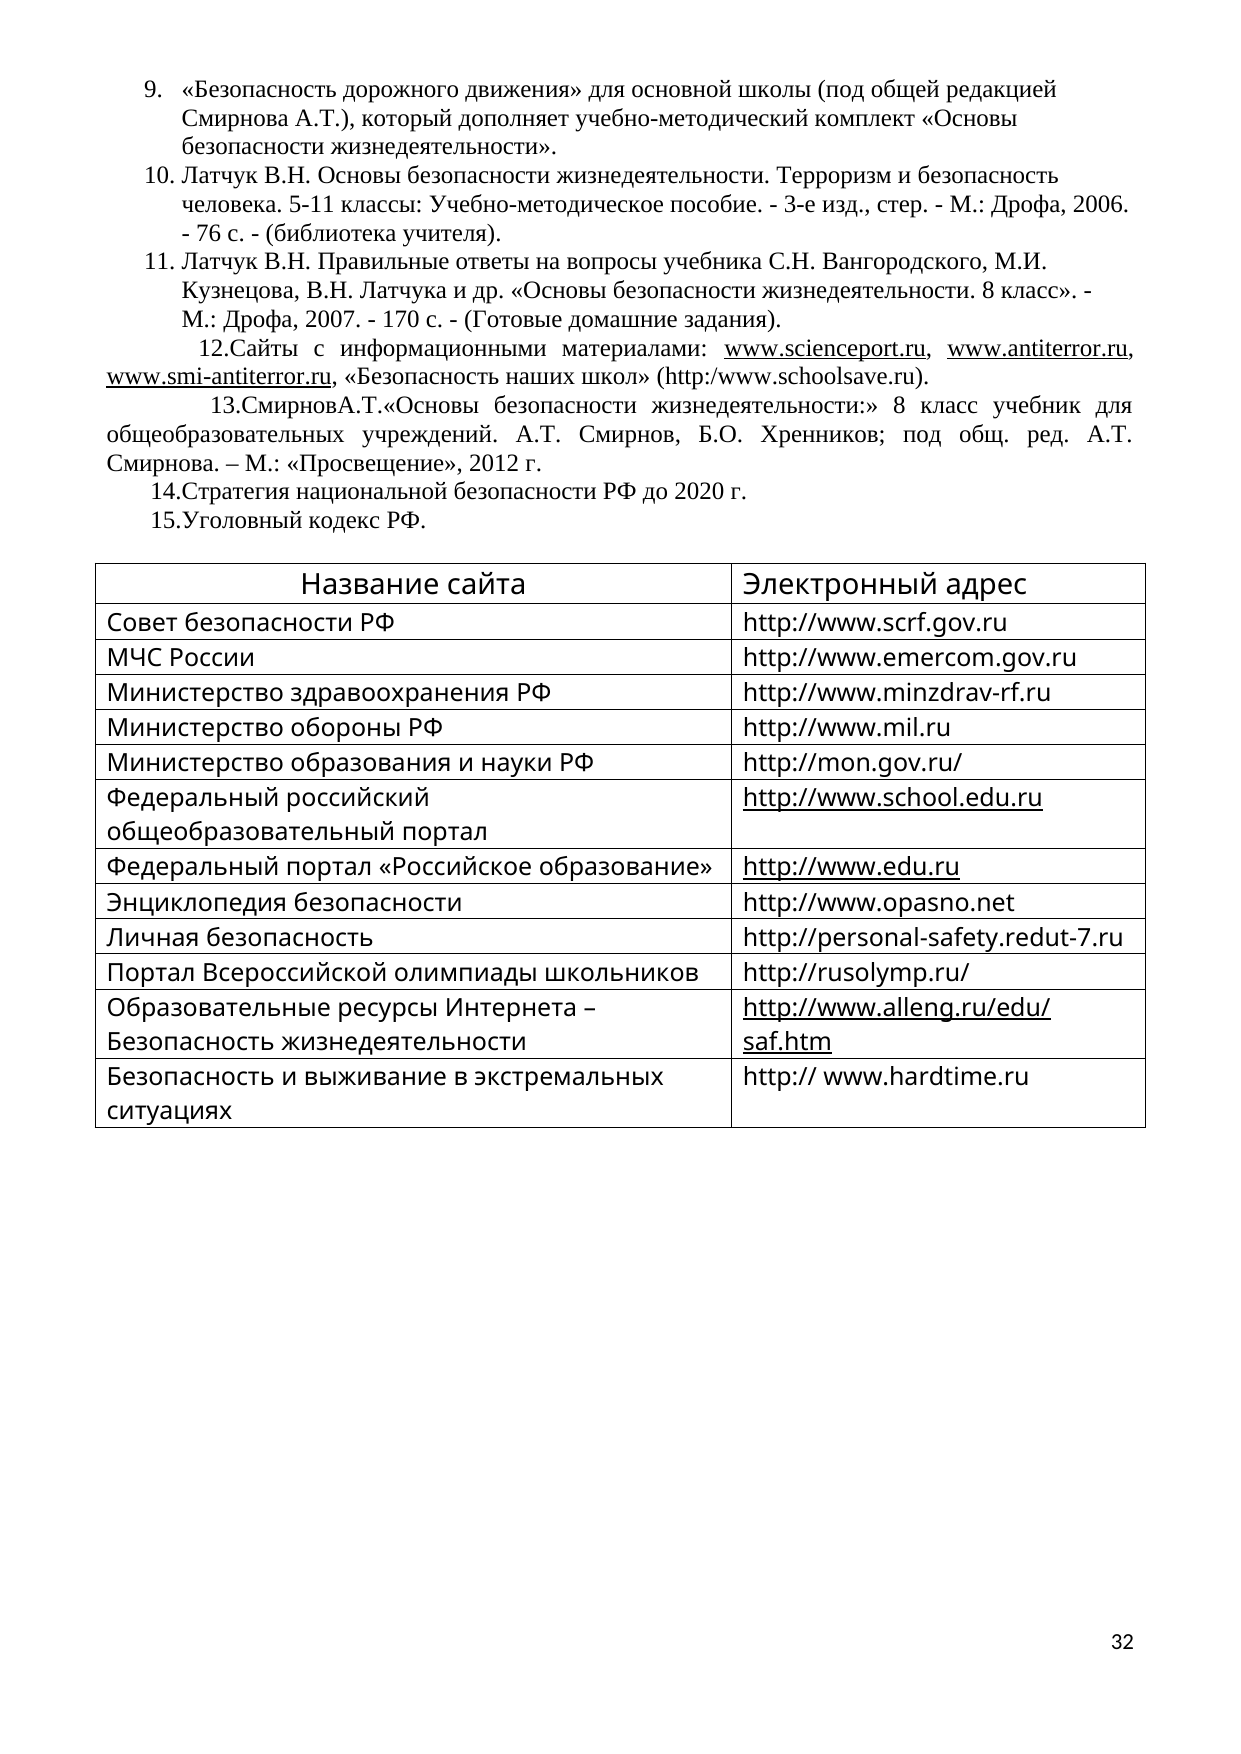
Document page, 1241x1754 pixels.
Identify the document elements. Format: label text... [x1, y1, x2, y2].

table_cell Федеральный российский общеобразовательный портал [96, 780, 731, 848]
table_cell Министерство здравоохранения РФ [96, 675, 731, 709]
table_cell http:// www.hardtime.ru [732, 1059, 1145, 1127]
table_cell Личная безопасность [96, 919, 731, 953]
table_header Электронный адрес [732, 564, 1145, 603]
table_cell http://www.edu.ru [732, 849, 1145, 883]
table_cell http://mon.gov.ru/ [732, 745, 1145, 779]
table_header Название сайта [96, 564, 731, 603]
text 15.Уголовный кодекс РФ. [106, 505, 1134, 534]
table_cell Портал Всероссийской олимпиады школьников [96, 954, 731, 988]
table_cell http://www.alleng.ru/edu/saf.htm [732, 990, 1145, 1058]
table_cell Безопасность и выживание в экстремальных ситуациях [96, 1059, 731, 1127]
table_cell http://www.opasno.net [732, 884, 1145, 918]
table_cell Министерство образования и науки РФ [96, 745, 731, 779]
table_cell http://www.mil.ru [732, 710, 1145, 744]
list Латчук В.Н. Основы безопасности жизнедеятельности. Терроризм и безопасность человека. 5-11 классы: Учебно-методическое пособие. - 3-е изд., стер. - М.: Дрофа, 2006. - 76 с. - (библиотека учителя). [144, 160, 1134, 246]
table_cell Энциклопедия безопасности [96, 884, 731, 918]
list Латчук В.Н. Правильные ответы на вопросы учебника С.Н. Вангородского, М.И. Кузнецова, В.Н. Латчука и др. «Основы безопасности жизнедеятельности. 8 класс». - М.: Дрофа, 2007. - 170 с. - (Готовые домашние задания). [144, 246, 1134, 333]
table_cell http://www.school.edu.ru [732, 780, 1145, 848]
table_cell http://personal-safety.redut-7.ru [732, 919, 1145, 953]
table_cell http://rusolymp.ru/ [732, 954, 1145, 988]
text 13.СмирновА.Т.«Основы безопасности жизнедеятельности:» 8 класс учебник для общеобразовательных учреждений. А.Т. Смирнов, Б.О. Хренников; под общ. ред. А.Т. Смирнова. – М.: «Просвещение», 2012 г. [106, 390, 1134, 476]
table_cell Федеральный портал «Российское образование» [96, 849, 731, 883]
text 14.Стратегия национальной безопасности РФ до . [106, 476, 1134, 505]
list «Безопасность дорожного движения» для основной школы (под общей редакцией Смирнова А.Т.), который дополняет учебно-методический комплект «Основы безопасности жизнедеятельности». [144, 74, 1134, 160]
table_cell МЧС России [96, 640, 731, 673]
table_cell http://www.emercom.gov.ru [732, 640, 1145, 673]
text 12.Сайты с информационными материалами: www.scienceport.ru, www.antiterror.ru, www.smi-antiterror.ru, «Безопасность наших школ» (http:/www.schoolsave.ru). [106, 333, 1134, 390]
table_cell Совет безопасности РФ [96, 604, 731, 638]
table_cell http://www.scrf.gov.ru [732, 604, 1145, 638]
table_cell Министерство обороны РФ [96, 710, 731, 744]
table_cell Образовательные ресурсы Интернета – Безопасность жизнедеятельности [96, 990, 731, 1058]
table_cell http://www.minzdrav-rf.ru [732, 675, 1145, 709]
